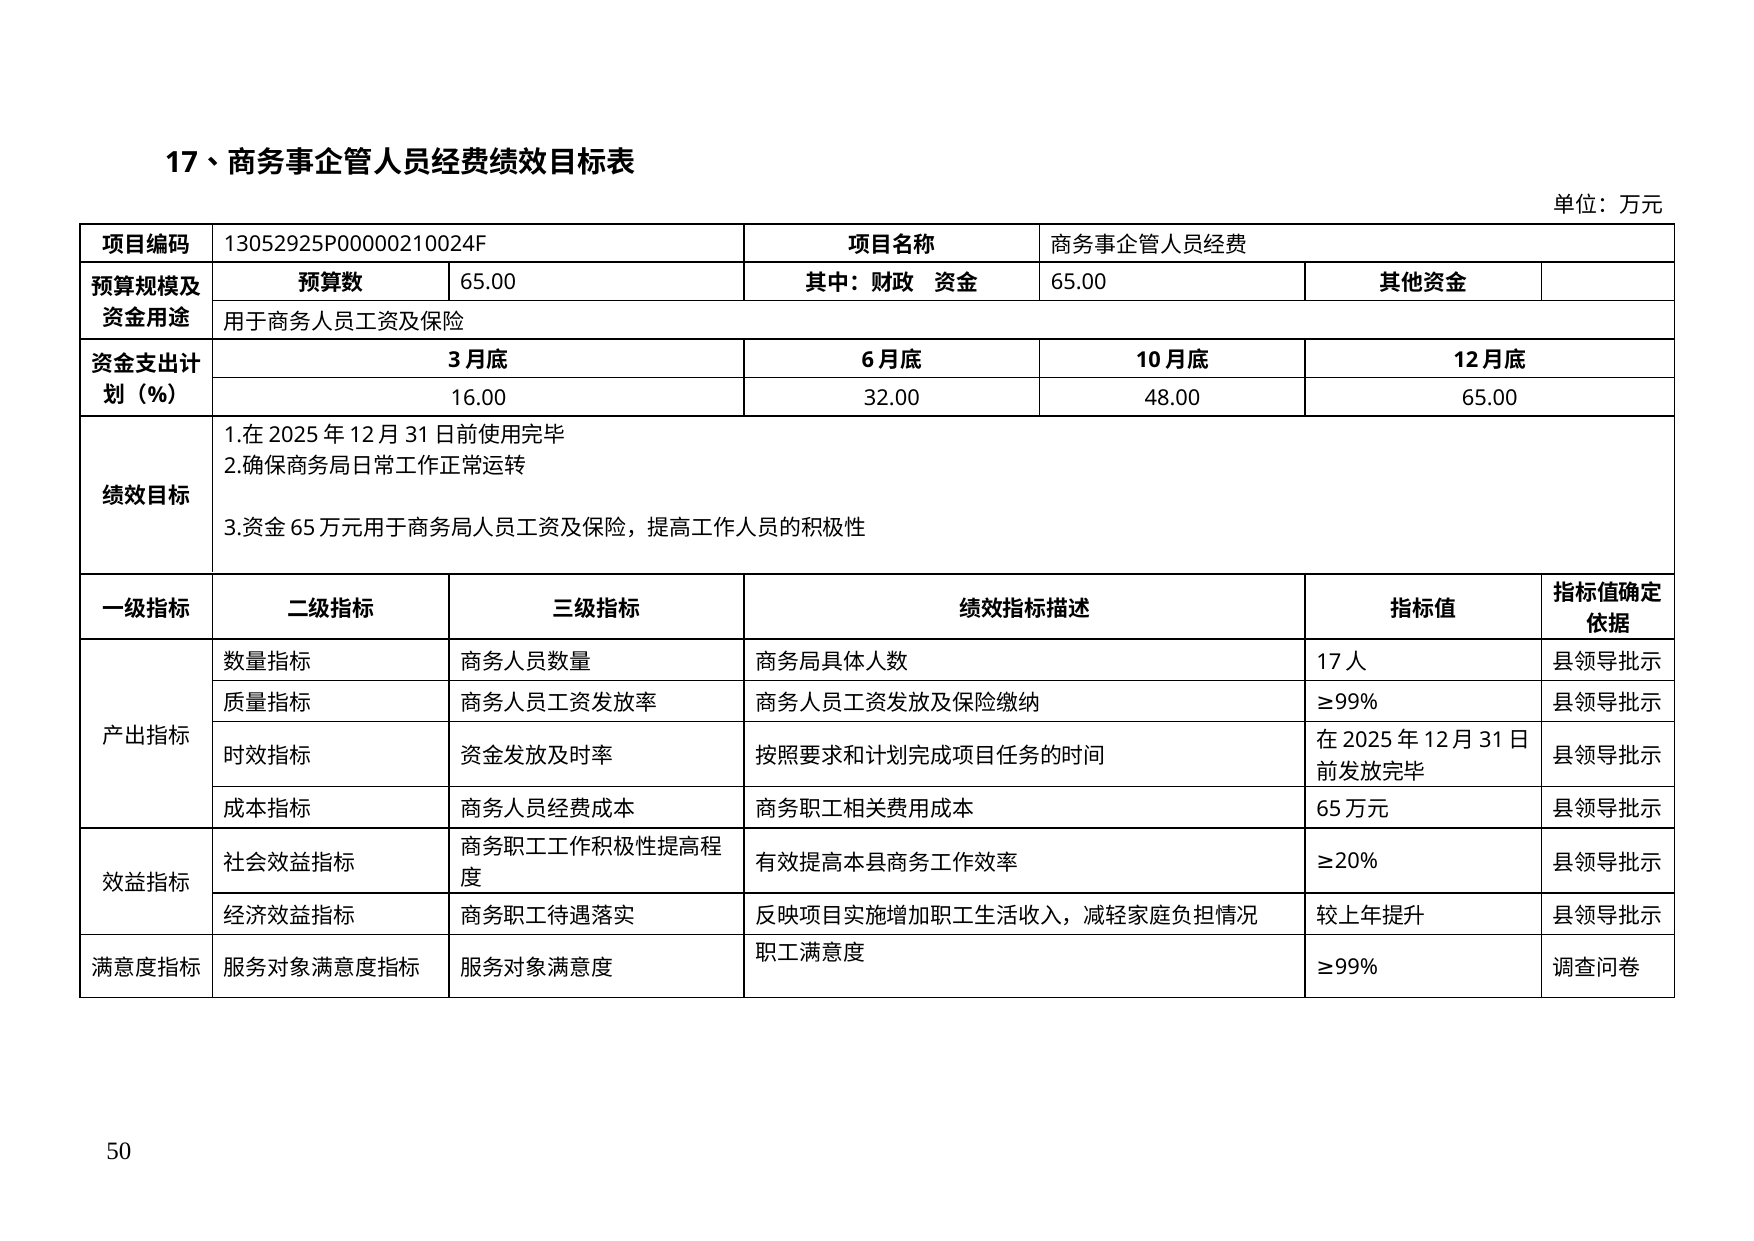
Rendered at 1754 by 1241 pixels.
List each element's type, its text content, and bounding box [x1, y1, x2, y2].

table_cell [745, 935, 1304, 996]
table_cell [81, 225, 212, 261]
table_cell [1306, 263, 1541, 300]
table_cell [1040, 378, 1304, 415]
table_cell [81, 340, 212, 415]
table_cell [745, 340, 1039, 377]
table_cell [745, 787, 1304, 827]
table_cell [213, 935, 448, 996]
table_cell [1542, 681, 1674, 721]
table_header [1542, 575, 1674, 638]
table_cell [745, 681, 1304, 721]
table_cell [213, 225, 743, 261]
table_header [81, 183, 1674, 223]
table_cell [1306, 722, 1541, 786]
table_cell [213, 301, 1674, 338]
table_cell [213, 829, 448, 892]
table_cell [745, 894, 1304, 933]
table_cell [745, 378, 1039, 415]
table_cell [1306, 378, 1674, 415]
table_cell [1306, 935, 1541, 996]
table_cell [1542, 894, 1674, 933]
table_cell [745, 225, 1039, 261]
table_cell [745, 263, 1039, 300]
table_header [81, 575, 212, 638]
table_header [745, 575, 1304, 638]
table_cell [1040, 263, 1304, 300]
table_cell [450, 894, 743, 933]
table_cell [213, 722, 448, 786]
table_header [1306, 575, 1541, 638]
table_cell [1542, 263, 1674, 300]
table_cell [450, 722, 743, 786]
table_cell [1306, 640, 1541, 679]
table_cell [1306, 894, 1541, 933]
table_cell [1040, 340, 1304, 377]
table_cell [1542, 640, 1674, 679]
text 17、商务事企管人员经费绩效目标表 [106, 142, 1648, 181]
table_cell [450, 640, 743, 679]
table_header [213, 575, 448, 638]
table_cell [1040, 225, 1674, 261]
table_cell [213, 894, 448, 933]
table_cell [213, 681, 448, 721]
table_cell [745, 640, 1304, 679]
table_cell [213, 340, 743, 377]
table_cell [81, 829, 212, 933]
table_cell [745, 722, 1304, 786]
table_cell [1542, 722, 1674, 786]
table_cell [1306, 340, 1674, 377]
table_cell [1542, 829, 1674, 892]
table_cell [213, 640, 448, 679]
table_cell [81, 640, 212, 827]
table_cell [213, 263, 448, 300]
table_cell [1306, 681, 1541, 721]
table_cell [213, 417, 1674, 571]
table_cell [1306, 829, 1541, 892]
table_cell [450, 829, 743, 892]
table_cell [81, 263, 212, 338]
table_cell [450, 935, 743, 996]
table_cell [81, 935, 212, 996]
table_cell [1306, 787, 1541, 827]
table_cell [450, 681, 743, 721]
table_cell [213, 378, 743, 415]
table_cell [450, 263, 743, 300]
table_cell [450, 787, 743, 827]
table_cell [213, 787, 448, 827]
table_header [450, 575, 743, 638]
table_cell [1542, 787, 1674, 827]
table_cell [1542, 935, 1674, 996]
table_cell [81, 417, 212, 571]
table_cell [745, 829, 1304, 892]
